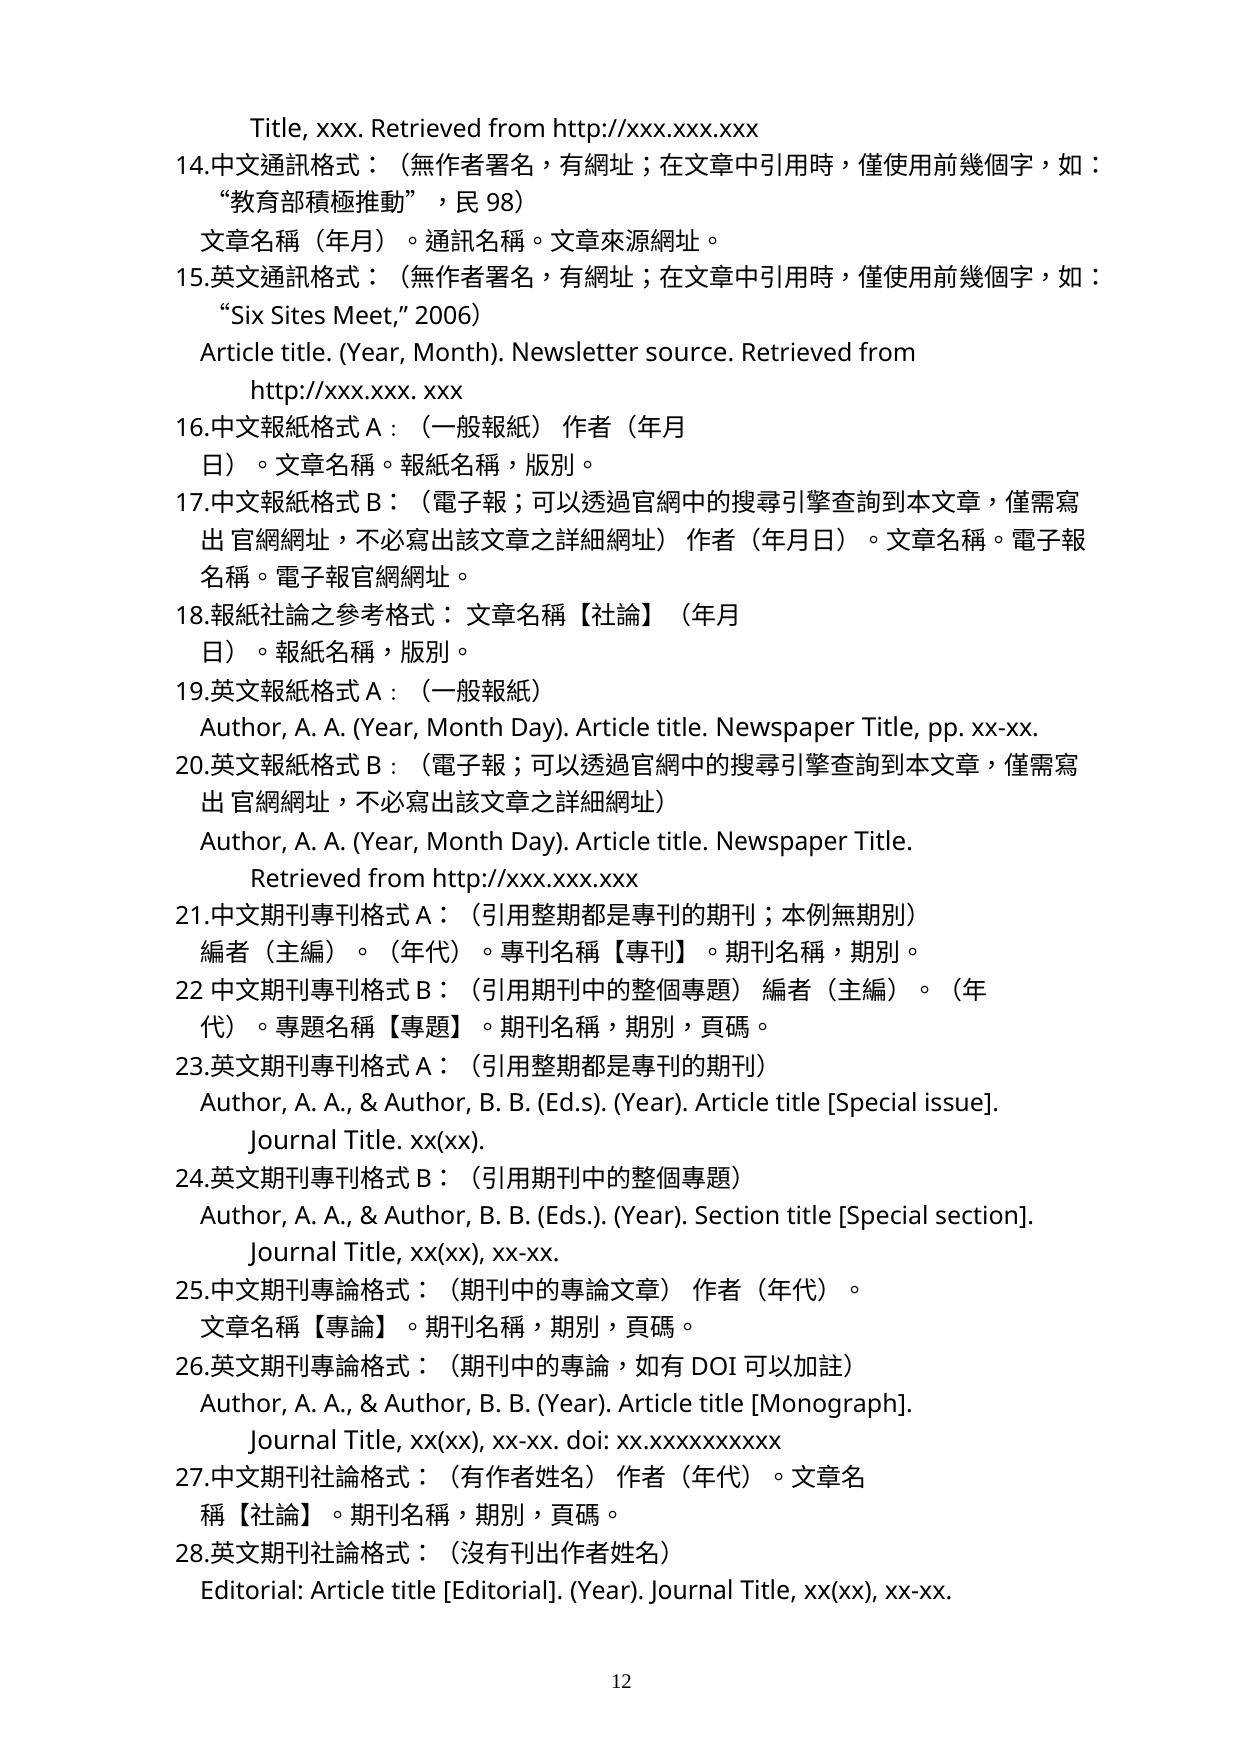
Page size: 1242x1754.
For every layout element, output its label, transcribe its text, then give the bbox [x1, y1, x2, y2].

text 文章名稱（年月）。通訊名稱。文章來源網址。 [200, 219, 1112, 254]
text 28.英文期刊社論格式：（沒有刊出作者姓名） [175, 1532, 1112, 1567]
text Title, xxx. Retrieved from http://xxx.xxx.xxx [250, 106, 1112, 142]
text 17.中文報紙格式B：（電子報；可以透過官網中的搜尋引擎查詢到本文章，僅需寫出 官網網址，不必寫出該文章之詳細網址） 作者（年月日）。文章名稱。電子報名稱。電子報官網網址。 [175, 482, 1102, 594]
text Journal Title, xx(xx), xx-xx. doi: xx.xxxxxxxxxx [250, 1417, 1112, 1454]
text Author, A. A., & Author, B. B. (Eds.). (Year). Section title [Special section]. Journal Title, xx(xx), xx-xx. [200, 1194, 1072, 1269]
text 26.英文期刊專論格式：（期刊中的專論，如有DOI 可以加註） [175, 1344, 1112, 1379]
text 16.中文報紙格式A﹕（一般報紙） 作者（年月日）。文章名稱。報紙名稱，版別。 [175, 407, 734, 482]
text 14.中文通訊格式：（無作者署名，有網址；在文章中引用時，僅使用前幾個字，如： “教育部積極推動”，民98） [175, 144, 1107, 219]
text 22 中文期刊專刊格式B：（引用期刊中的整個專題） 編者（主編）。（年代）。專題名稱【專題】。期刊名稱，期別，頁碼。 [175, 969, 1009, 1044]
text 25.中文期刊專論格式：（期刊中的專論文章） 作者（年代）。文章名稱【專論】。期刊名稱，期別，頁碼。 [175, 1269, 884, 1344]
text 24.英文期刊專刊格式B：（引用期刊中的整個專題） [175, 1157, 1112, 1192]
text 18.報紙社論之參考格式： 文章名稱【社論】（年月日）。報紙名稱，版別。 [175, 594, 759, 669]
text 27.中文期刊社論格式：（有作者姓名） 作者（年代）。文章名稱【社論】。期刊名稱，期別，頁碼。 [175, 1457, 884, 1532]
text Retrieved from http://xxx.xxx.xxx [250, 854, 1112, 892]
text 15.英文通訊格式：（無作者署名，有網址；在文章中引用時，僅使用前幾個字，如： “Six Sites Meet,” 2006） [175, 257, 1107, 332]
text Author, A. A. (Year, Month Day). Article title. Newspaper Title, pp. xx-xx. [200, 707, 1059, 744]
text 23.英文期刊專刊格式A：（引用整期都是專刊的期刊） [175, 1044, 1112, 1079]
text 19.英文報紙格式A﹕（一般報紙） [175, 669, 1112, 704]
text Author, A. A., & Author, B. B. (Year). Article title [Monograph]. [200, 1379, 1112, 1417]
text 21.中文期刊專刊格式A：（引用整期都是專刊的期刊；本例無期別） 編者（主編）。（年代）。專刊名稱【專刊】。期刊名稱，期別。 [175, 894, 934, 969]
text 20.英文報紙格式B﹕（電子報；可以透過官網中的搜尋引擎查詢到本文章，僅需寫出 官網網址，不必寫出該文章之詳細網址） [175, 744, 1102, 819]
text Editorial: Article title [Editorial]. (Year). Journal Title, xx(xx), xx-xx. [200, 1567, 1112, 1604]
text Article title. (Year, Month). Newsletter source. Retrieved from http://xxx.xxx. xxx [200, 332, 997, 407]
text Author, A. A. (Year, Month Day). Article title. Newspaper Title. [200, 819, 1112, 854]
text Author, A. A., & Author, B. B. (Ed.s). (Year). Article title [Special issue]. Journal Title. xx(xx). [200, 1082, 1072, 1157]
